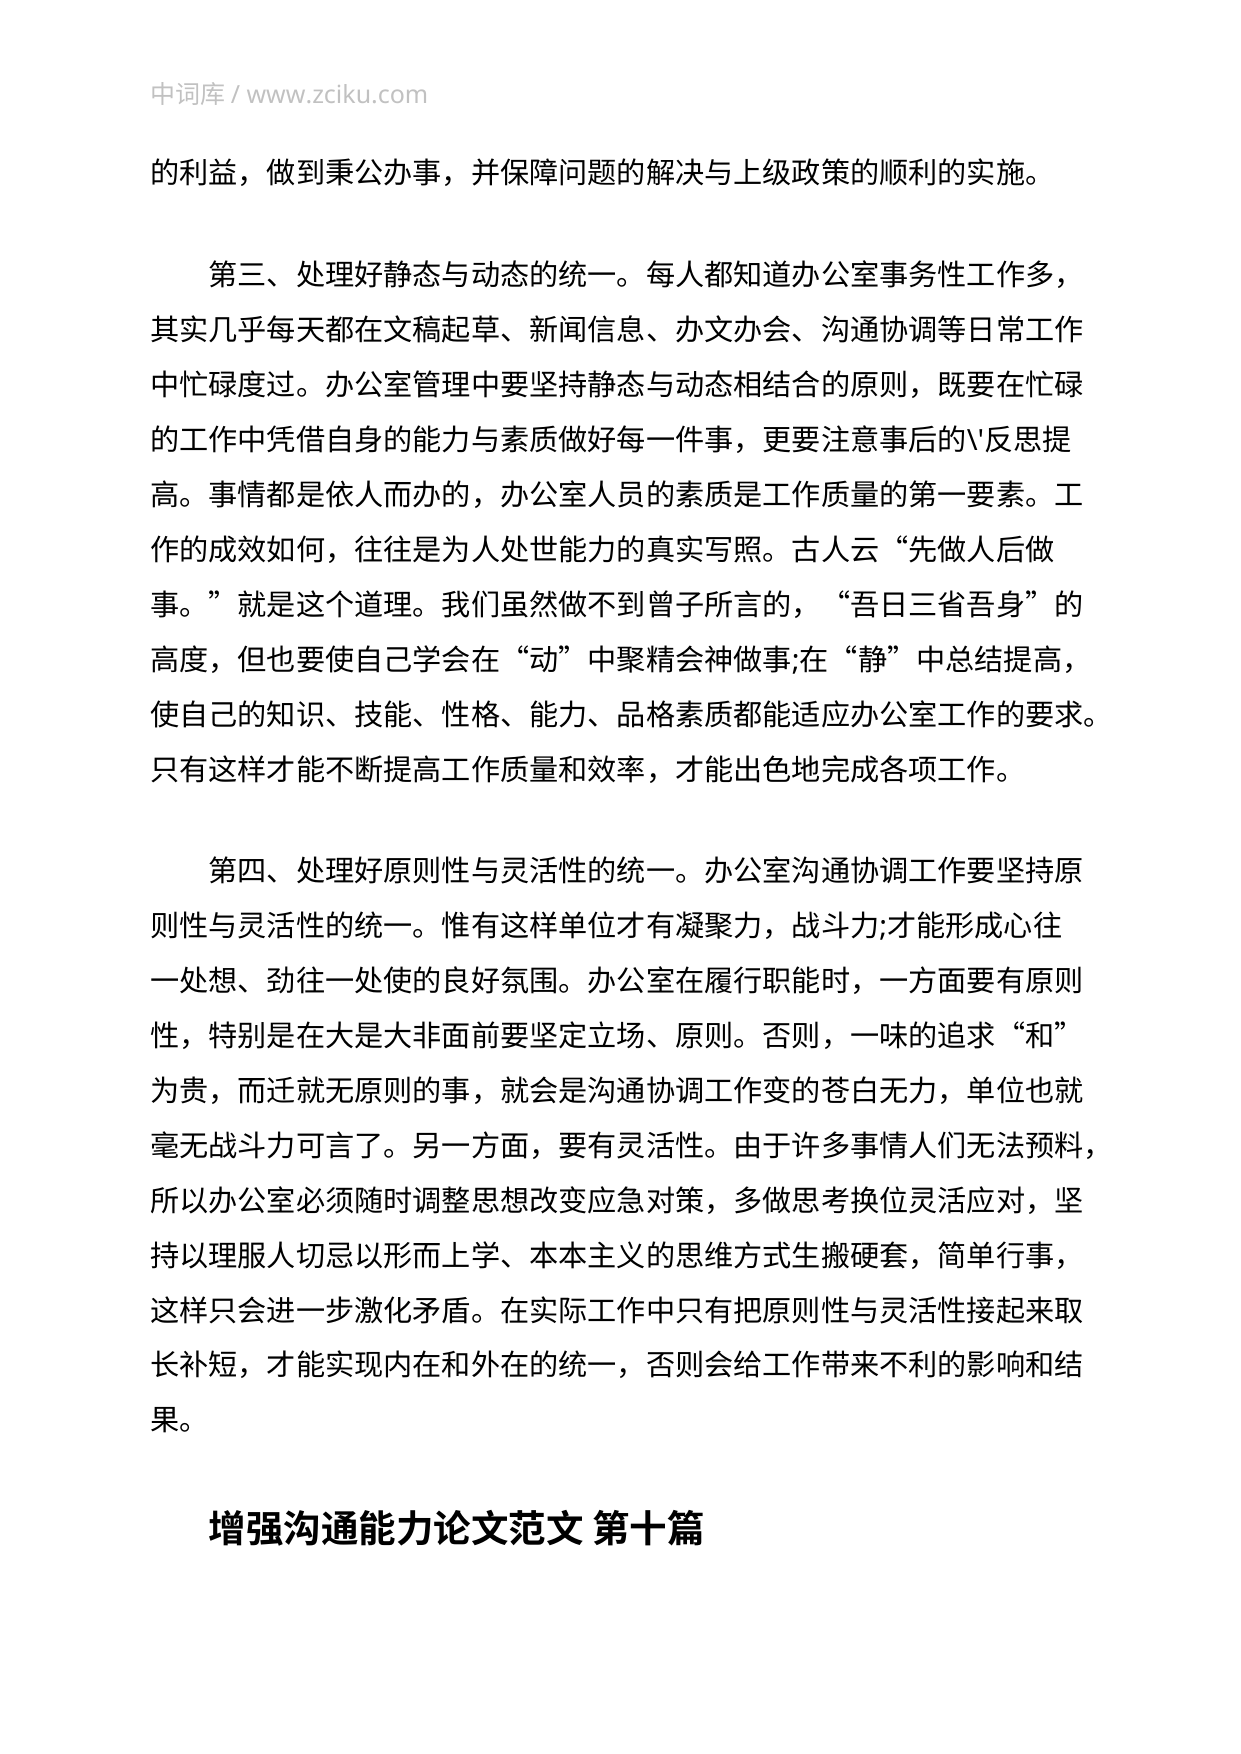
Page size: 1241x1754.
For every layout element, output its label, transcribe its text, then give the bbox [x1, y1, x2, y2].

text 第三、处理好静态与动态的统一。每人都知道办公室事务性工作多，其实几乎每天都在文稿起草、新闻信息、办文办会、沟通协调等日常工作中忙碌度过。办公室管理中要坚持静态与动态相结合的原则，既要在忙碌的工作中凭借自身的能力与素质做好每一件事，更要注意事后的\'反思提高。事情都是依人而办的，办公室人员的素质是工作质量的第一要素。工作的成效如何，往往是为人处世能力的真实写照。古人云“先做人后做事。”就是这个道理。我们虽然做不到曾子所言的，“吾日三省吾身”的高度，但也要使自己学会在“动”中聚精会神做事;在“静”中总结提高，使自己的知识、技能、性格、能力、品格素质都能适应办公室工作的要求。只有这样才能不断提高工作质量和效率，才能出色地完成各项工作。 [150, 252, 1090, 788]
text 增强沟通能力论文范文 第十篇 [150, 1499, 1090, 1553]
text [150, 150, 1090, 192]
text 第四、处理好原则性与灵活性的统一。办公室沟通协调工作要坚持原则性与灵活性的统一。惟有这样单位才有凝聚力，战斗力;才能形成心往一处想、劲往一处使的良好氛围。办公室在履行职能时，一方面要有原则性，特别是在大是大非面前要坚定立场、原则。否则，一味的追求“和”为贵，而迁就无原则的事，就会是沟通协调工作变的苍白无力，单位也就毫无战斗力可言了。另一方面，要有灵活性。由于许多事情人们无法预料，所以办公室必须随时调整思想改变应急对策，多做思考换位灵活应对，坚持以理服人切忌以形而上学、本本主义的思维方式生搬硬套，简单行事，这样只会进一步激化矛盾。在实际工作中只有把原则性与灵活性接起来取长补短，才能实现内在和外在的统一，否则会给工作带来不利的影响和结果。 [150, 848, 1090, 1439]
